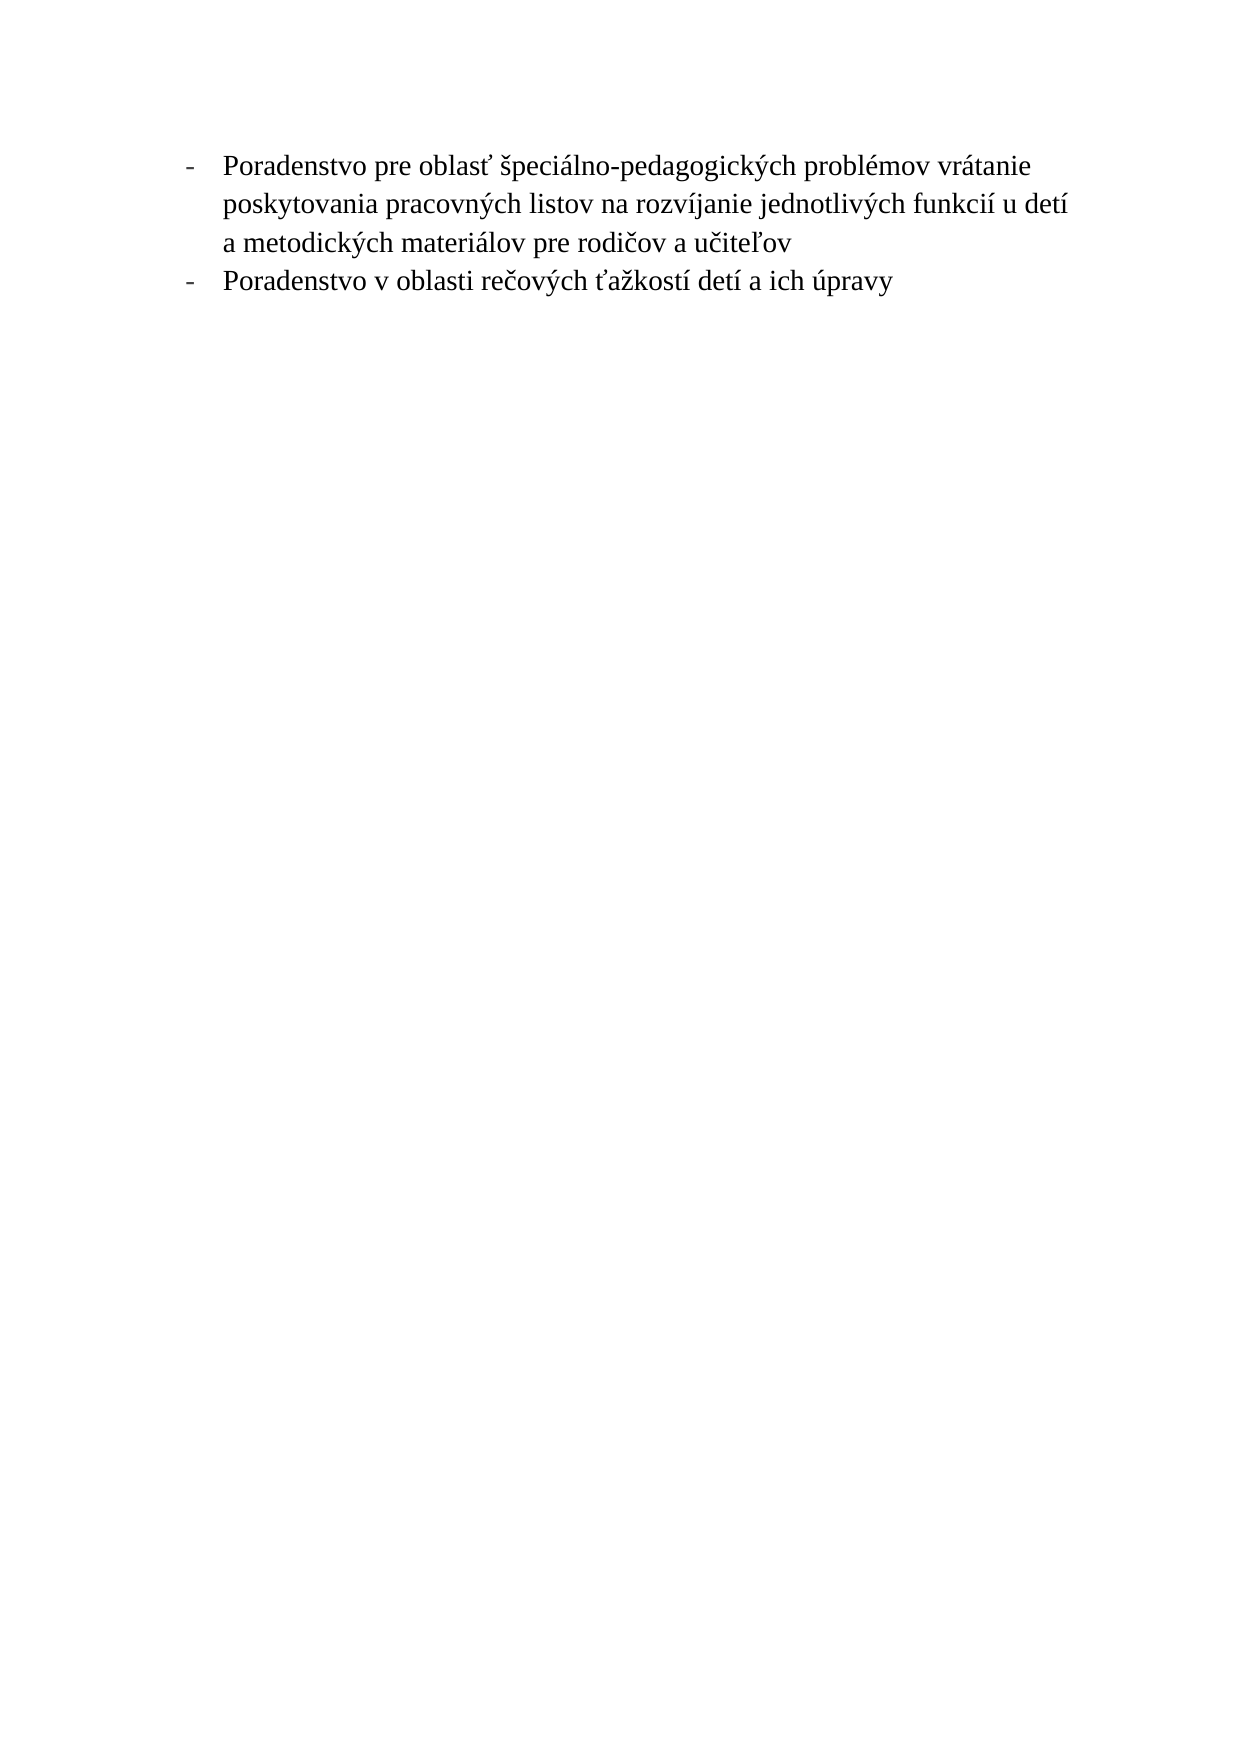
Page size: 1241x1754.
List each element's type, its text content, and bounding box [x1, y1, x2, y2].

list Poradenstvo v oblasti rečových ťažkostí detí a ich úpravy [185, 263, 1093, 297]
list Poradenstvo pre oblasť špeciálno-pedagogických problémov vrátanie poskytovania pracovných listov na rozvíjanie jednotlivých funkcií u detí a metodických materiálov pre rodičov a učiteľov [185, 148, 1093, 258]
